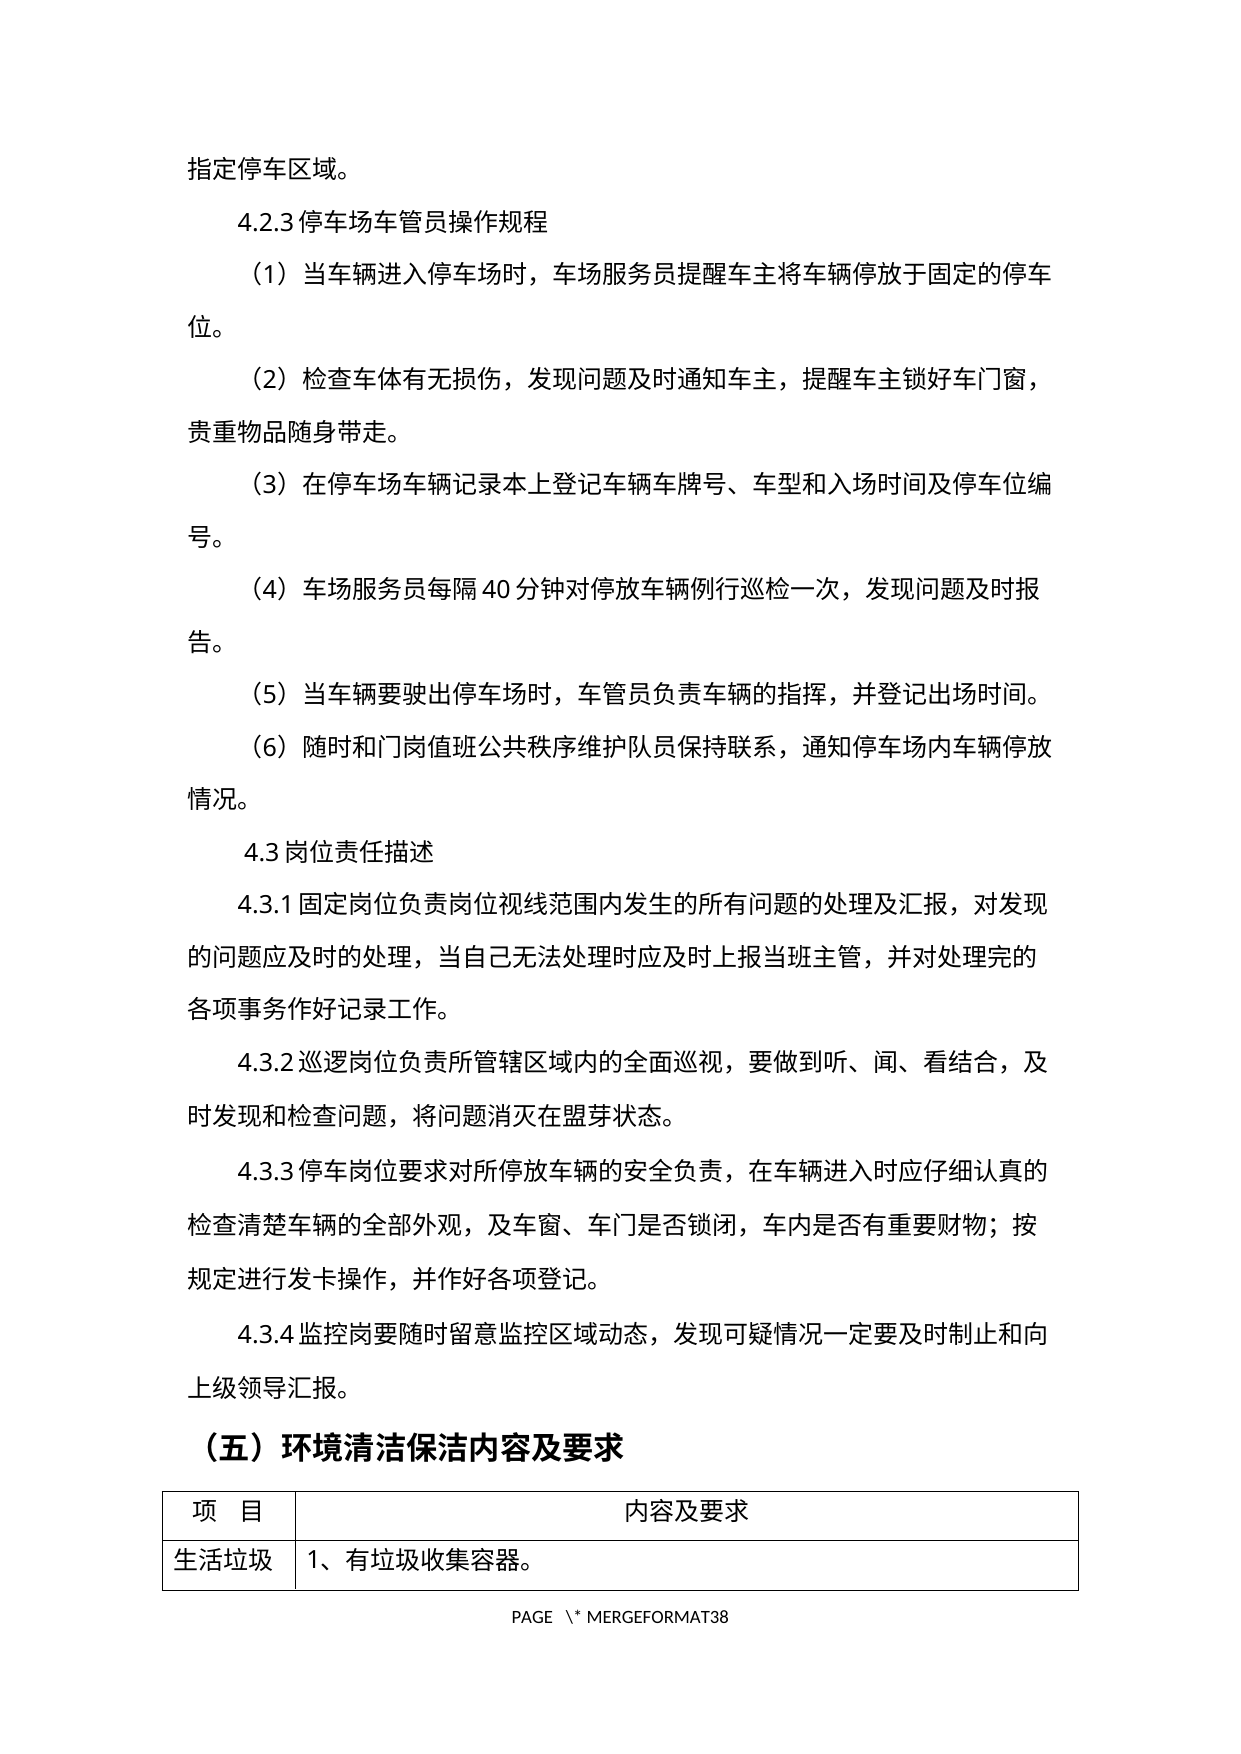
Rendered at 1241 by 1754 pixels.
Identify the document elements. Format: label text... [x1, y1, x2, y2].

text 4.3岗位责任描述 [187, 832, 1053, 869]
text （2）检查车体有无损伤，发现问题及时通知车主，提醒车主锁好车门窗，贵重物品随身带走。 [187, 360, 1053, 449]
table_cell 生活垃圾的收集、清运 [163, 1541, 295, 1589]
text （3）在停车场车辆记录本上登记车辆车牌号、车型和入场时间及停车位编号。 [187, 465, 1053, 554]
text （1）当车辆进入停车场时，车场服务员提醒车主将车辆停放于固定的停车位。 [187, 255, 1053, 344]
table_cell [296, 1541, 1078, 1589]
list （五）环境清洁保洁内容及要求 [187, 1423, 1053, 1468]
text 4.3.4监控岗要随时留意监控区域动态，发现可疑情况一定要及时制止和向上级领导汇报。 [187, 1314, 1053, 1405]
text 4.3.3停车岗位要求对所停放车辆的安全负责，在车辆进入时应仔细认真的检查清楚车辆的全部外观，及车窗、车门是否锁闭，车内是否有重要财物；按规定进行发卡操作，并作好各项登记。 [187, 1151, 1053, 1296]
text （6）随时和门岗值班公共秩序维护队员保持联系，通知停车场内车辆停放情况。 [187, 727, 1053, 816]
table_header 内容及要求 [296, 1492, 1078, 1540]
text 4.3.2巡逻岗位负责所管辖区域内的全面巡视，要做到听、闻、看结合，及时发现和检查问题，将问题消灭在盟芽状态。 [187, 1042, 1053, 1133]
text （4）车场服务员每隔40分钟对停放车辆例行巡检一次，发现问题及时报告。 [187, 570, 1053, 659]
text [187, 150, 1053, 186]
text （5）当车辆要驶出停车场时，车管员负责车辆的指挥，并登记出场时间。 [187, 675, 1053, 711]
text 4.3.1固定岗位负责岗位视线范围内发生的所有问题的处理及汇报，对发现的问题应及时的处理，当自己无法处理时应及时上报当班主管，并对处理完的各项事务作好记录工作。 [187, 885, 1053, 1026]
text 4.2.3停车场车管员操作规程 [187, 202, 1053, 239]
table_header 项 目 [163, 1492, 295, 1540]
